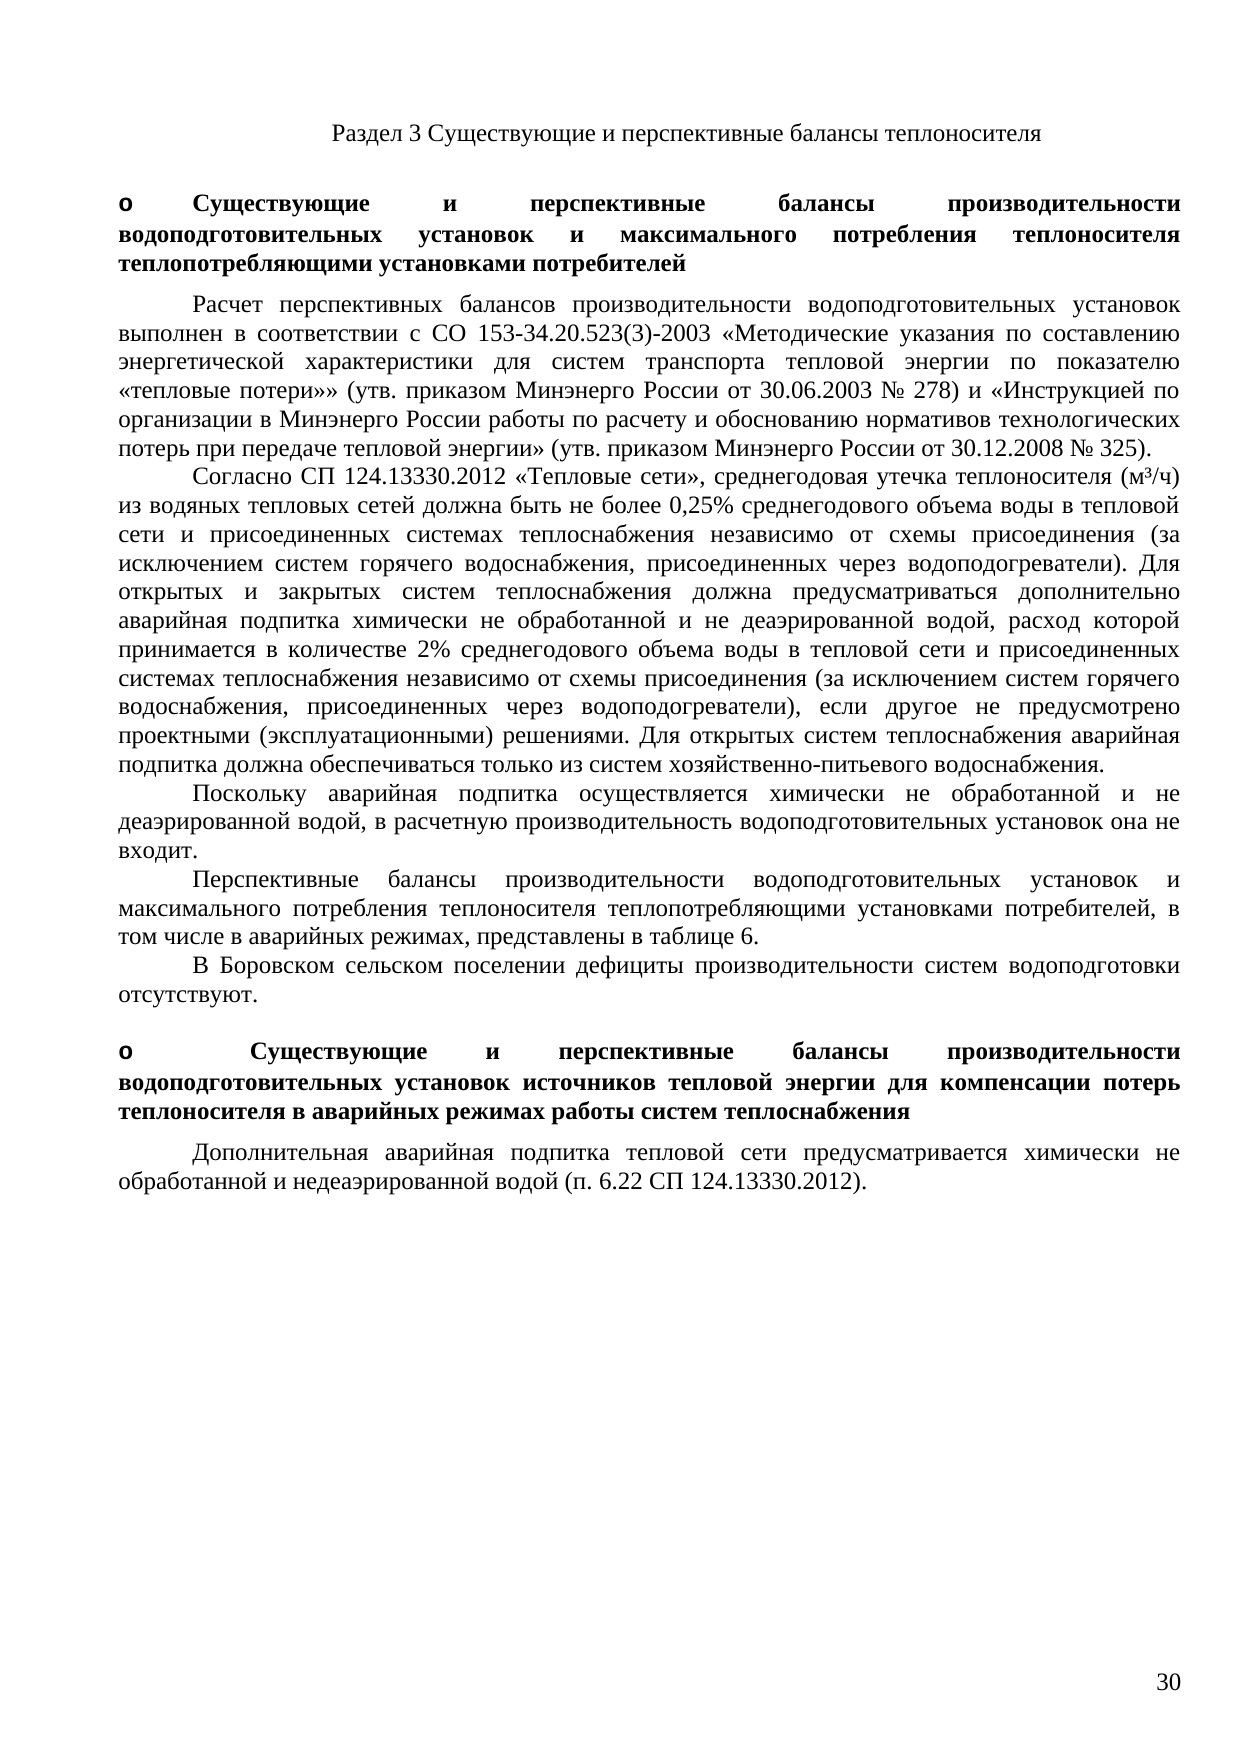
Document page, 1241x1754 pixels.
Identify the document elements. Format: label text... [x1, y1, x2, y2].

subtitle Существующие и перспективные балансы производительности водоподготовительных установок и максимального потребления теплоносителя теплопотребляющими установками потребителей [118, 188, 1181, 276]
subtitle Раздел 3 Существующие и перспективные балансы теплоносителя [118, 118, 1181, 147]
text Дополнительная аварийная подпитка тепловой сети предусматривается химически не обработанной и недеаэрированной водой (п. 6.22 СП 124.13330.2012). [118, 1137, 1181, 1195]
subtitle Существующие и перспективные балансы производительности водоподготовительных установок источников тепловой энергии для компенсации потерь теплоносителя в аварийных режимах работы систем теплоснабжения [118, 1036, 1181, 1125]
text Перспективные балансы производительности водоподготовительных установок и максимального потребления теплоносителя теплопотребляющими установками потребителей, в том числе в аварийных режимах, представлены в таблице 6. [118, 864, 1181, 950]
text Поскольку аварийная подпитка осуществляется химически не обработанной и не деаэрированной водой, в расчетную производительность водоподготовительных установок она не входит. [118, 778, 1181, 864]
text Расчет перспективных балансов производительности водоподготовительных установок выполнен в соответствии с СО 153-34.20.523(3)-2003 «Методические указания по составлению энергетической характеристики для систем транспорта тепловой энергии по показателю «тепловые потери»» (утв. приказом Минэнерго России от 30.06.2003 № 278) и «Инструкцией по организации в Минэнерго России работы по расчету и обоснованию нормативов технологических потерь при передаче тепловой энергии» (утв. приказом Минэнерго России от 30.12.2008 № 325). [118, 289, 1181, 461]
text Согласно СП 124.13330.2012 «Тепловые сети», среднегодовая утечка теплоносителя (м³/ч) из водяных тепловых сетей должна быть не более 0,25% среднегодового объема воды в тепловой сети и присоединенных системах теплоснабжения независимо от схемы присоединения (за исключением систем горячего водоснабжения, присоединенных через водоподогреватели). Для открытых и закрытых систем теплоснабжения должна предусматриваться дополнительно аварийная подпитка химически не обработанной и не деаэрированной водой, расход которой принимается в количестве 2% среднегодового объема воды в тепловой сети и присоединенных системах теплоснабжения независимо от схемы присоединения (за исключением систем горячего водоснабжения, присоединенных через водоподогреватели), если другое не предусмотрено проектными (эксплуатационными) решениями. Для открытых систем теплоснабжения аварийная подпитка должна обеспечиваться только из систем хозяйственно-питьевого водоснабжения. [118, 461, 1181, 778]
text В Боровском сельском поселении дефициты производительности систем водоподготовки отсутствуют. [118, 950, 1181, 1008]
